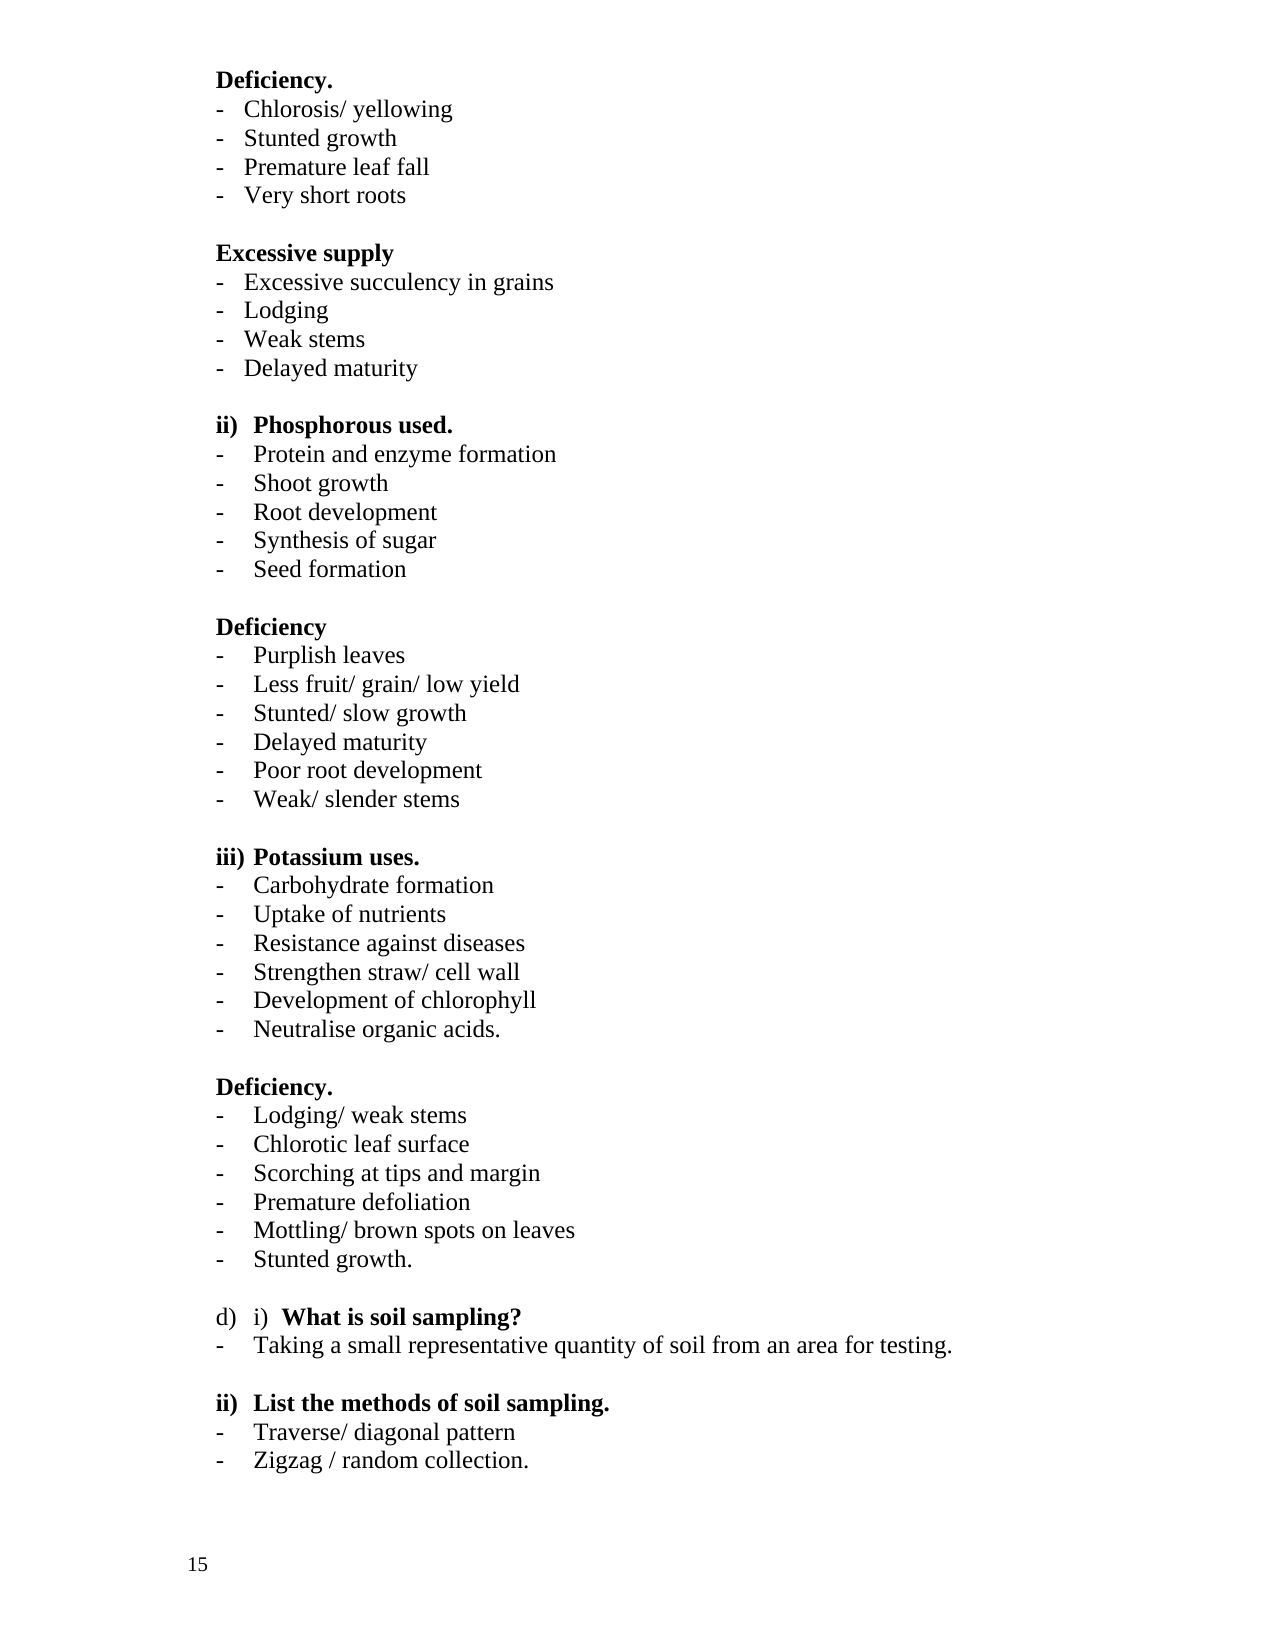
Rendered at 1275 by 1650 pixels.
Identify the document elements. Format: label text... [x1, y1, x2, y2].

list Mottling/ brown spots on leaves [216, 1216, 1162, 1244]
list Development of chlorophyll [216, 986, 1162, 1014]
list List the methods of soil sampling. [216, 1388, 1162, 1417]
list Neutralise organic acids. [216, 1014, 1162, 1043]
list Seed formation [216, 554, 1162, 583]
list Less fruit/ grain/ low yield [216, 669, 1162, 698]
list Excessive succulency in grains [216, 267, 1162, 296]
list Delayed maturity [216, 727, 1162, 756]
list Stunted growth [216, 123, 1162, 152]
list Phosphorous used. [216, 411, 1162, 439]
list Shoot growth [216, 468, 1162, 497]
list Purplish leaves [216, 641, 1162, 669]
list Lodging/ weak stems [216, 1101, 1162, 1129]
list Chlorotic leaf surface [216, 1129, 1162, 1158]
list Strengthen straw/ cell wall [216, 957, 1162, 986]
list i) What is soil sampling? [216, 1302, 1162, 1331]
text Deficiency. [216, 66, 1162, 94]
list Root development [216, 497, 1162, 526]
list Premature defoliation [216, 1187, 1162, 1216]
list Very short roots [216, 181, 1162, 209]
list Resistance against diseases [216, 928, 1162, 957]
list Synthesis of sugar [216, 526, 1162, 554]
list Zigzag / random collection. [216, 1446, 1162, 1474]
subtitle Excessive supply [216, 238, 1162, 267]
list Protein and enzyme formation [216, 439, 1162, 468]
list Potassium uses. [216, 842, 1162, 871]
list Stunted/ slow growth [216, 698, 1162, 727]
list Traverse/ diagonal pattern [216, 1417, 1162, 1446]
list Chlorosis/ yellowing [216, 94, 1162, 123]
list Lodging [216, 296, 1162, 324]
list Weak/ slender stems [216, 784, 1162, 813]
subtitle Deficiency [216, 612, 1162, 641]
list Poor root development [216, 756, 1162, 784]
text Deficiency. [216, 1072, 1162, 1101]
list Weak stems [216, 324, 1162, 353]
list Uptake of nutrients [216, 899, 1162, 928]
list Delayed maturity [216, 353, 1162, 382]
list Taking a small representative quantity of soil from an area for testing. [216, 1331, 1162, 1359]
list Premature leaf fall [216, 152, 1162, 181]
list Scorching at tips and margin [216, 1158, 1162, 1187]
list Stunted growth. [216, 1244, 1162, 1273]
list Carbohydrate formation [216, 871, 1162, 899]
